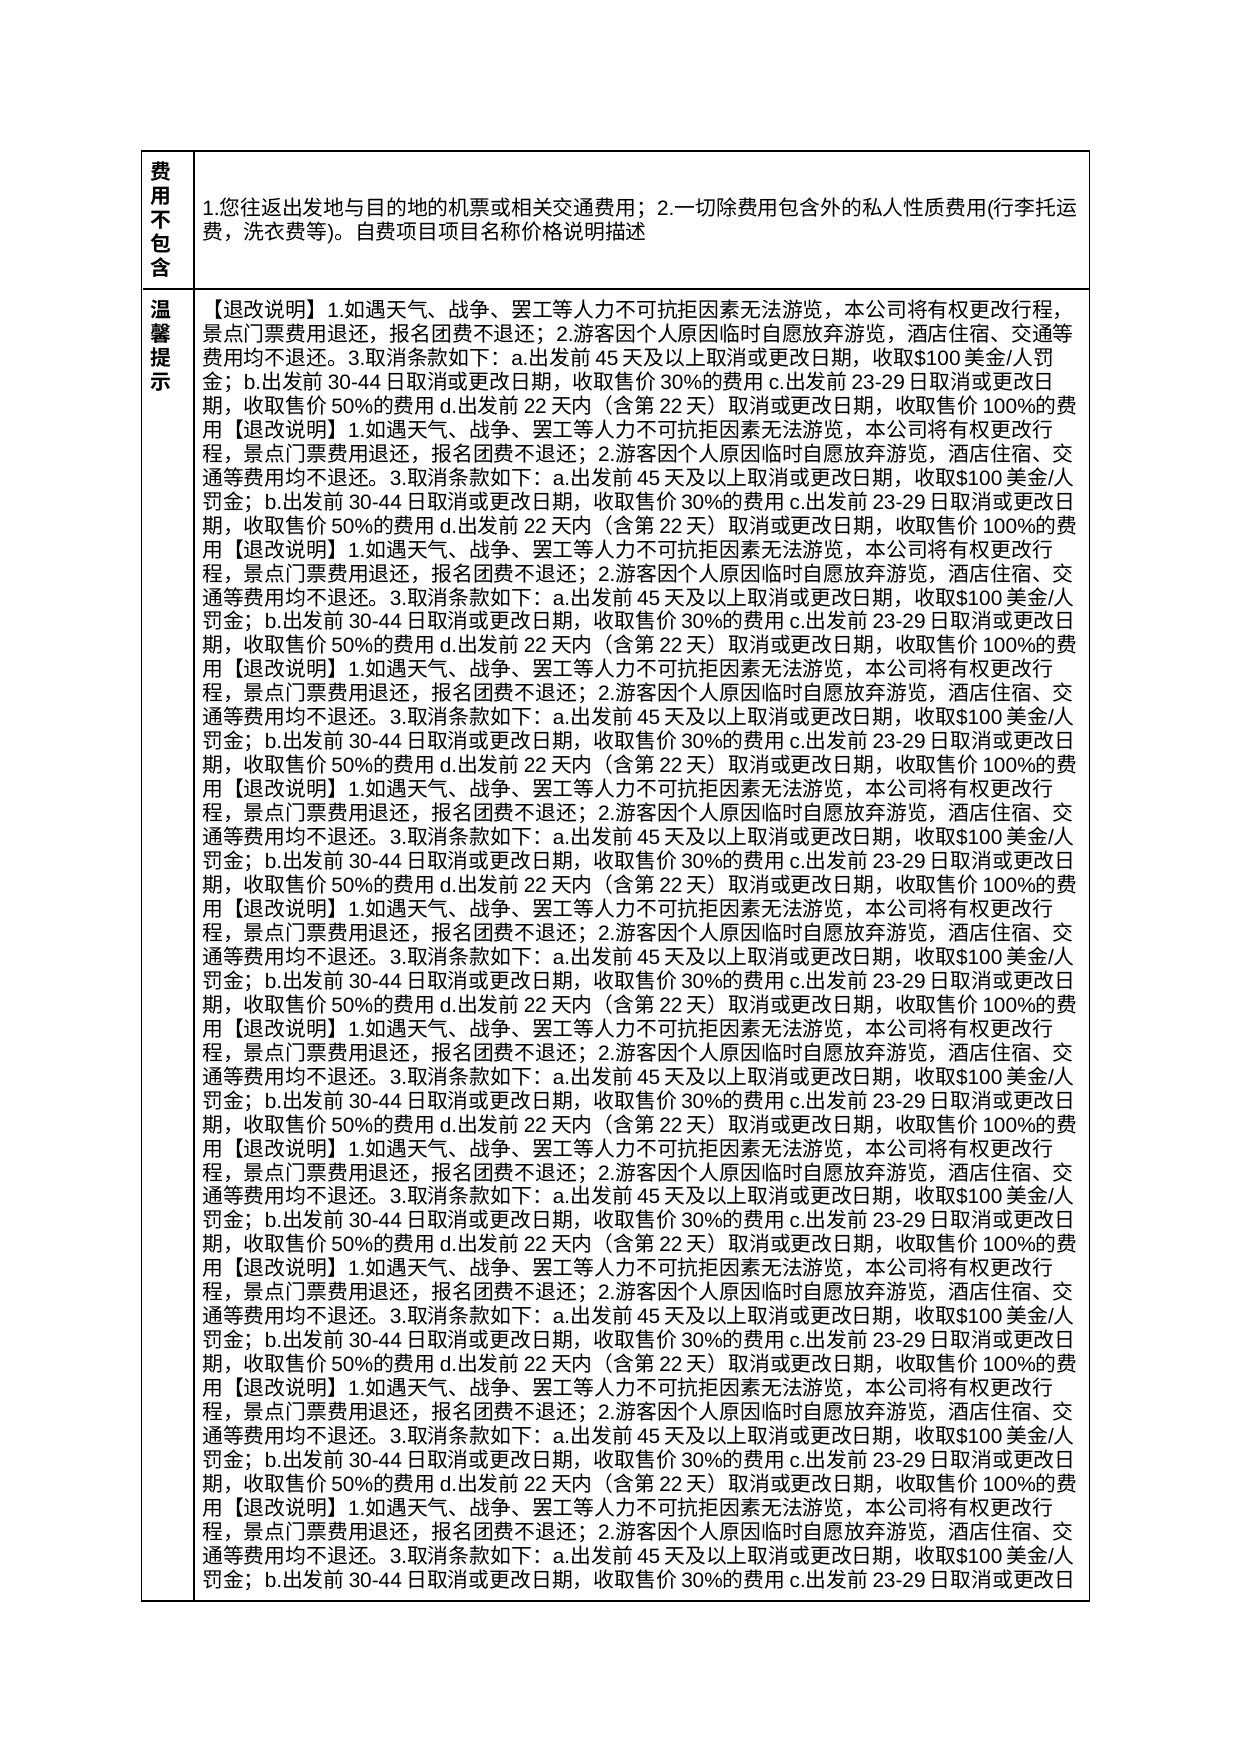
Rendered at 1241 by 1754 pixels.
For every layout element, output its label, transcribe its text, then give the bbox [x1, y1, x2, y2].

table_cell 费用不包含 [142, 152, 193, 288]
table_cell 1.您往返出发地与目的地的机票或相关交通费用；2.一切除费用包含外的私人性质费用(行李托运费，洗衣费等)。自费项目项目名称价格说明描述 [195, 152, 1089, 288]
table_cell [195, 290, 1089, 1600]
table_cell 温馨提示 [142, 289, 193, 1600]
